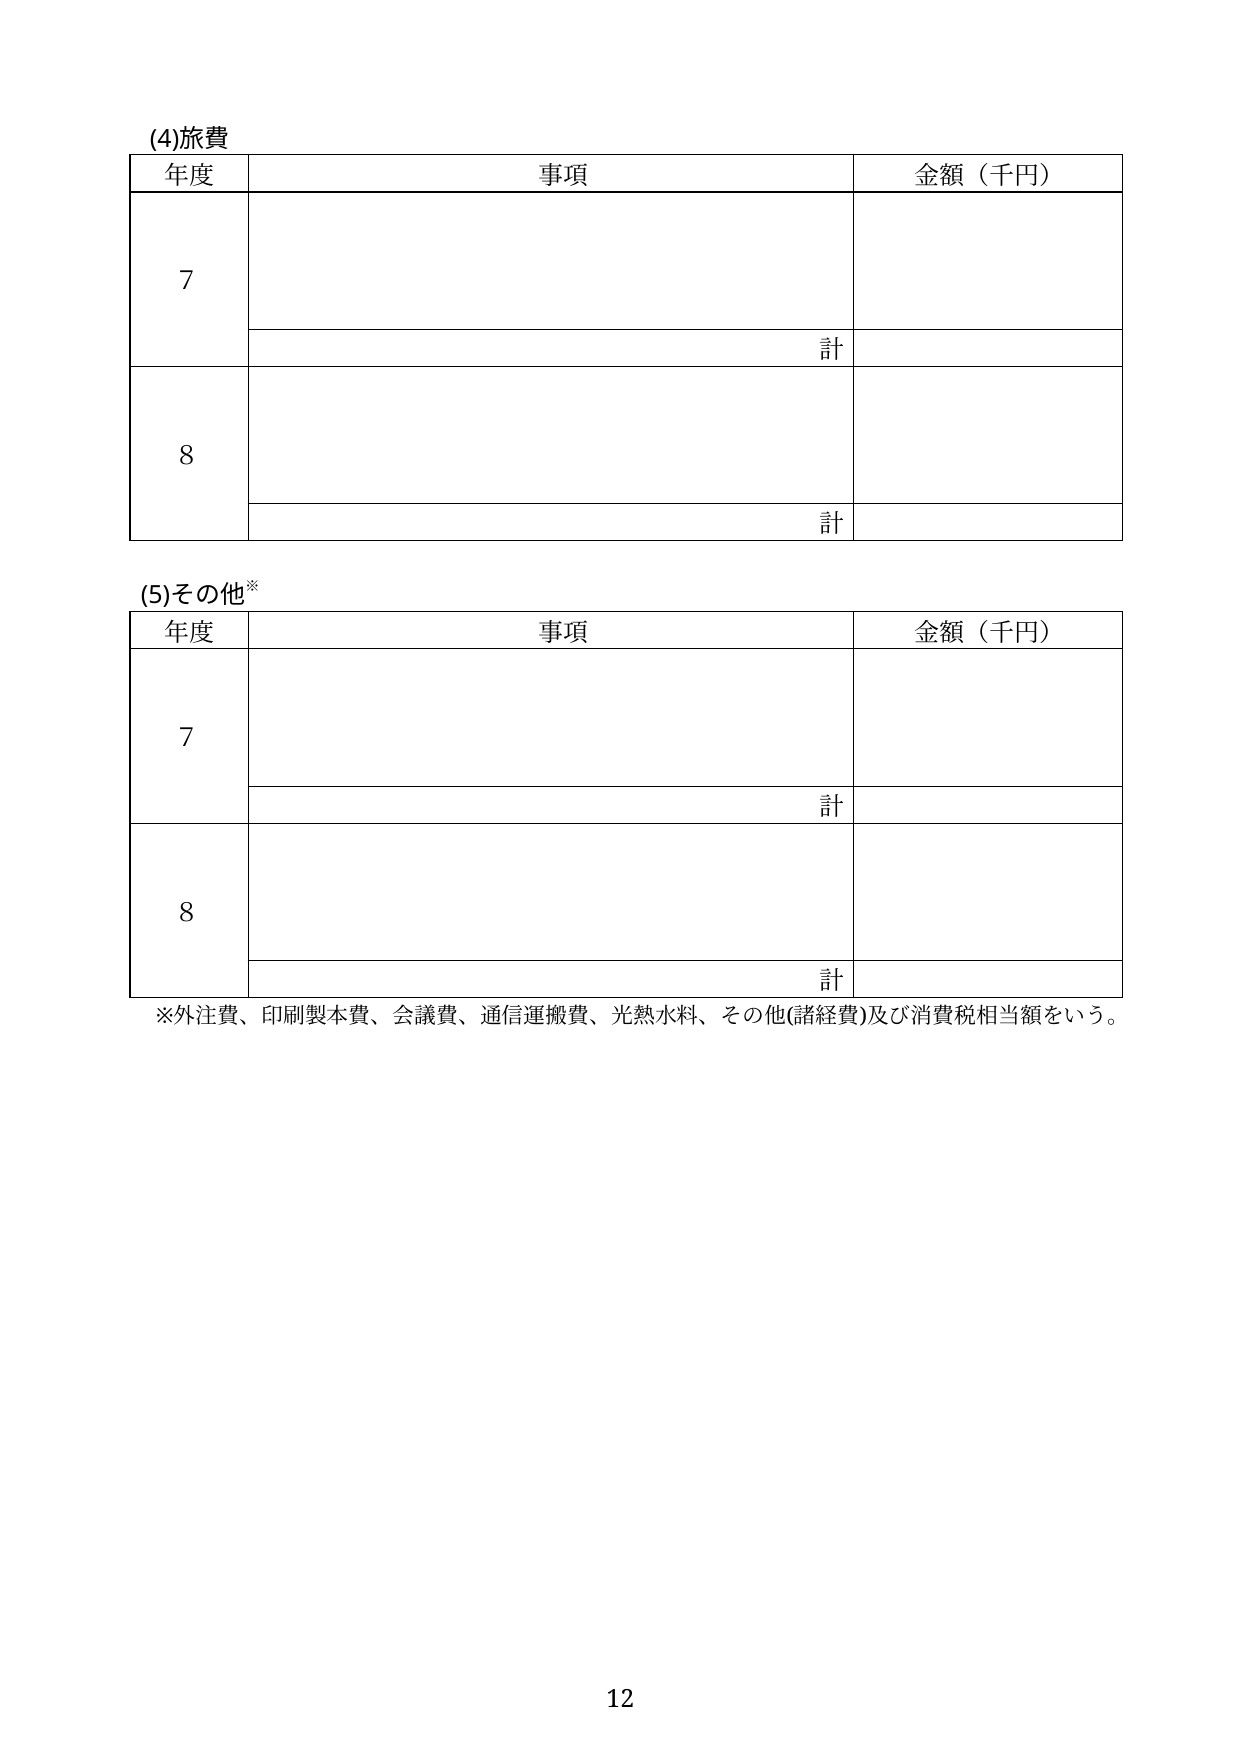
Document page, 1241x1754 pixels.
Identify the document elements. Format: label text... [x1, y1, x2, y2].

text (4)旅費 [118, 118, 1122, 154]
table_cell 計 [249, 787, 853, 822]
table_cell [854, 367, 1122, 503]
text (5)その他※ [118, 575, 1124, 611]
table_cell [249, 367, 853, 503]
table_cell ７ [131, 649, 248, 822]
table_cell [854, 961, 1122, 997]
table_cell [854, 824, 1122, 960]
table_header 金額（千円） [854, 155, 1122, 191]
table_header 事項 [249, 155, 853, 191]
table_cell [249, 824, 853, 960]
table_cell [854, 504, 1122, 540]
table_cell ８ [131, 824, 248, 997]
table_cell [249, 193, 853, 329]
table_cell 計 [249, 961, 853, 997]
table_cell ７ [131, 193, 248, 366]
table_header 金額（千円） [854, 612, 1122, 648]
table_header 年度 [131, 612, 248, 648]
table_cell [854, 787, 1122, 822]
table_cell [854, 649, 1122, 786]
table_cell [249, 649, 853, 786]
table_cell ８ [131, 367, 248, 540]
table_cell 計 [249, 330, 853, 366]
text ※外注費、印刷製本費、会議費、通信運搬費、光熱水料、その他(諸経費)及び消費税相当額をいう。 [156, 998, 1122, 1029]
table_cell [854, 330, 1122, 366]
table_cell [854, 193, 1122, 329]
table_cell 計 [249, 504, 853, 540]
table_header 年度 [131, 155, 248, 191]
table_header 事項 [249, 612, 853, 648]
